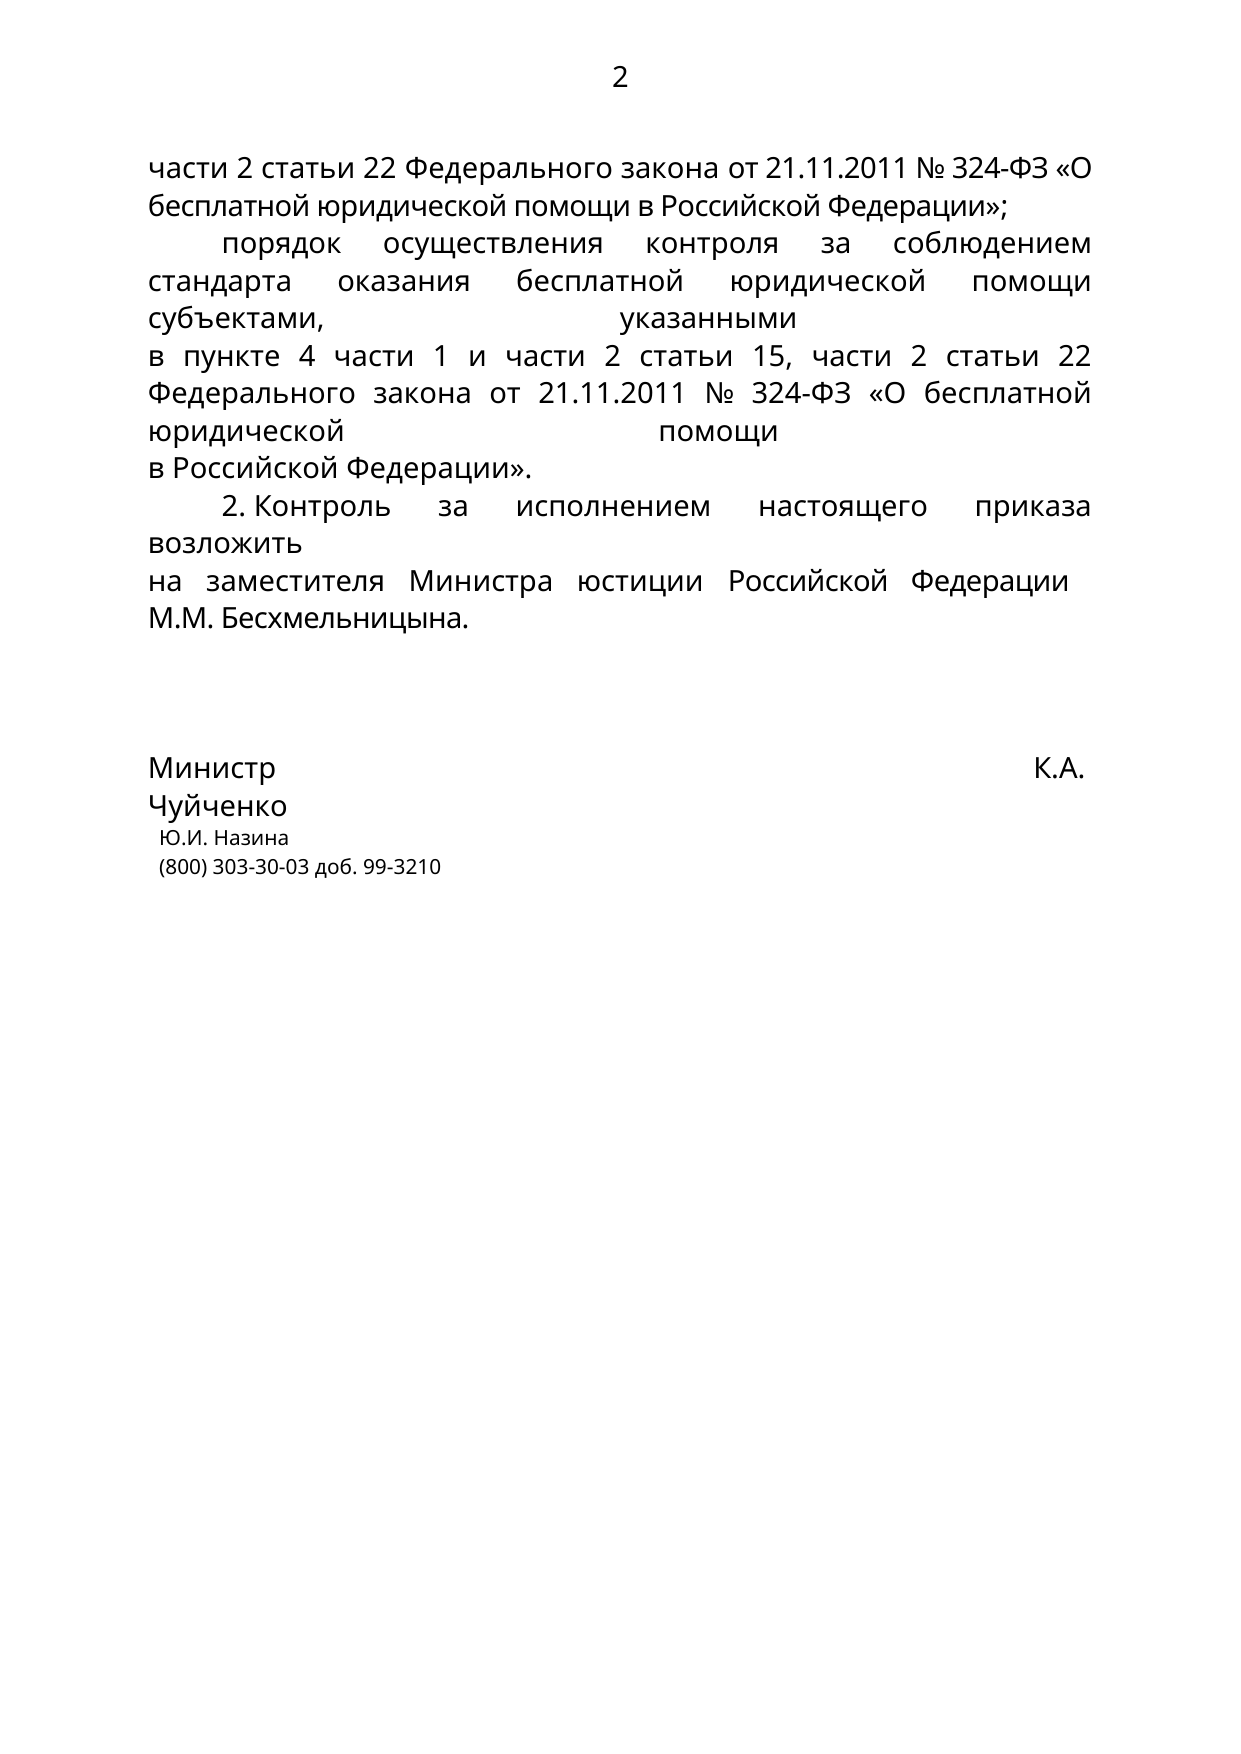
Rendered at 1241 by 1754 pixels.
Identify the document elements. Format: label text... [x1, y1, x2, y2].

text 2. Контроль за исполнением настоящего приказа возложить на заместителя Министра юстиции Российской Федерации М.М. Бесхмельницына. [148, 486, 1092, 636]
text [148, 148, 1092, 223]
text порядок осуществления контроля за соблюдением стандарта оказания бесплатной юридической помощи субъектами, указанными в пункте 4 части 1 и части 2 статьи 15, части 2 статьи 22 Федерального закона от 21.11.2011 № 324-ФЗ «О бесплатной юридической помощи в Российской Федерации». [148, 223, 1092, 486]
text Министр К.А. Чуйченко [148, 748, 1092, 823]
table_header Ю.И. Назина (800) 303-30-03 доб. 99-3210 [148, 824, 1107, 880]
